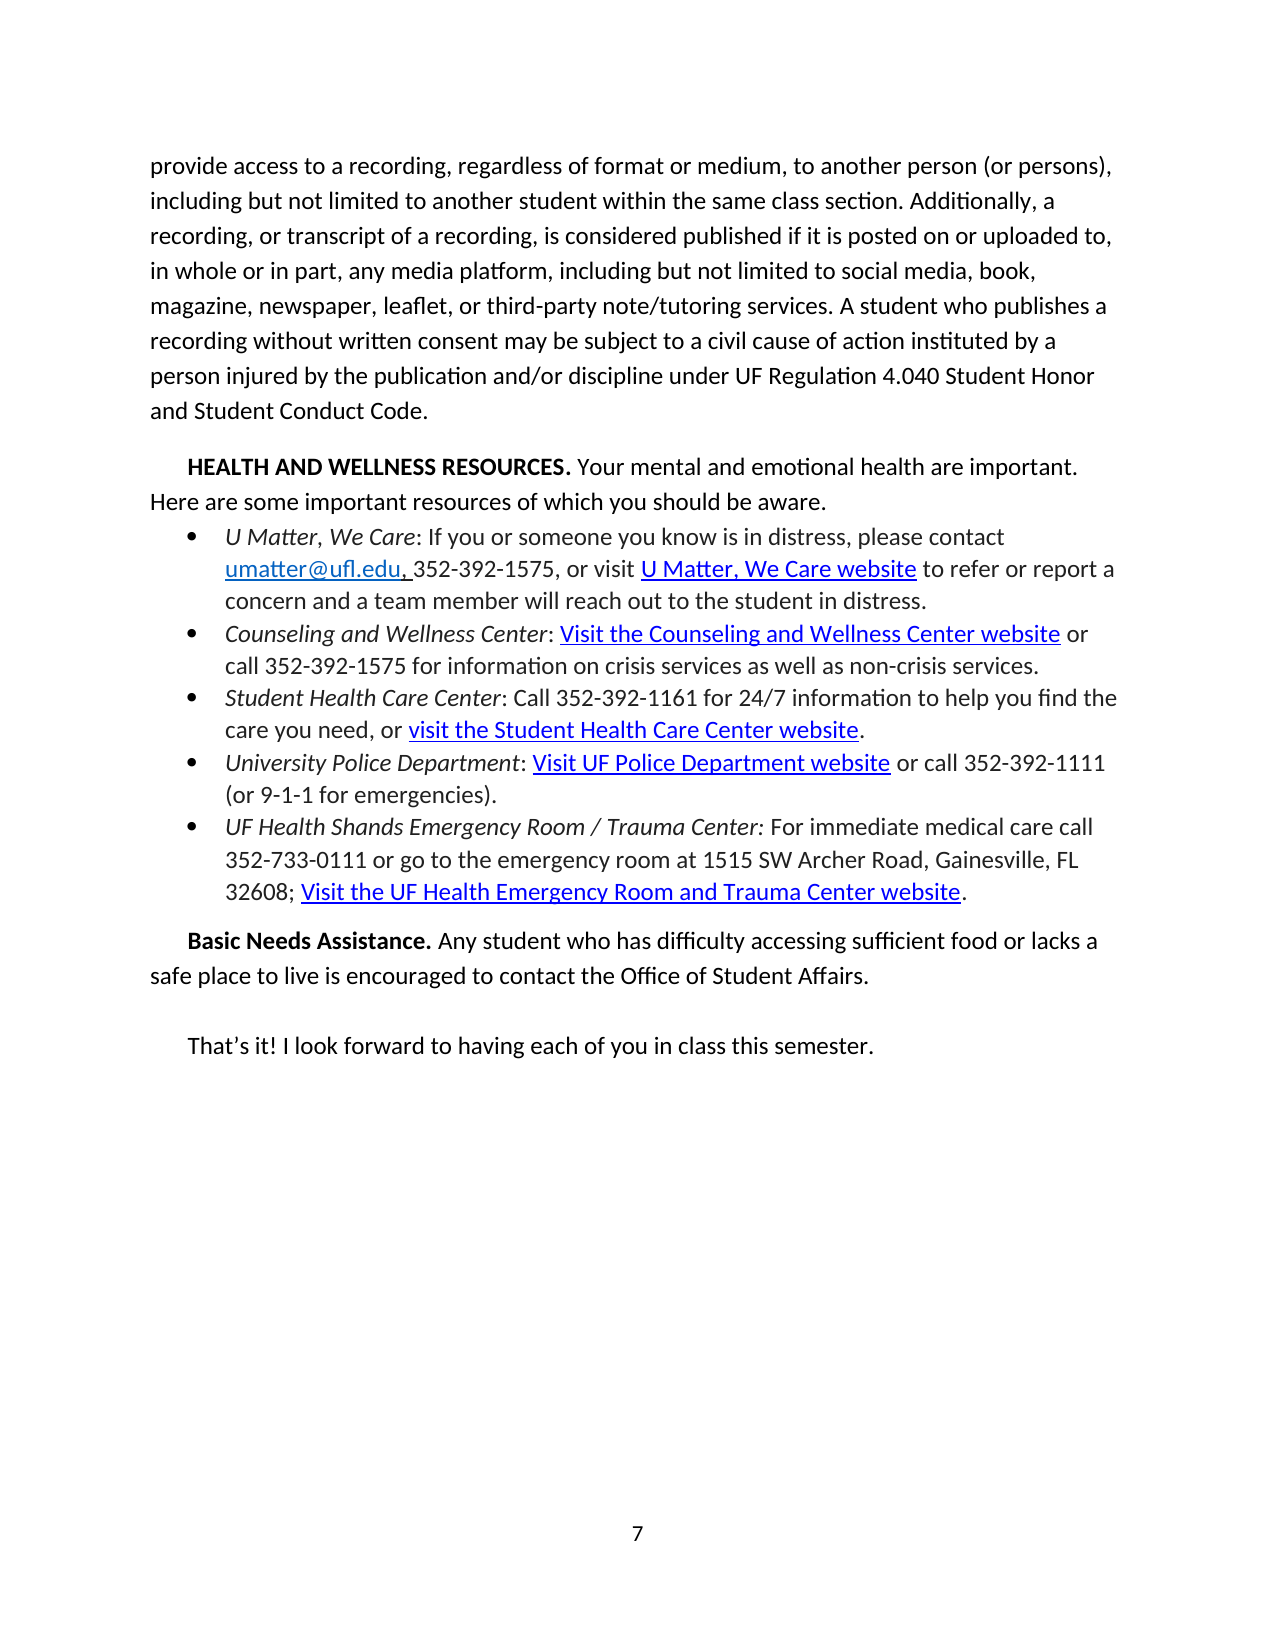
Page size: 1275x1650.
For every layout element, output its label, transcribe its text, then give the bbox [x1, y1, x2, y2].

list Counseling and Wellness Center: Visit the Counseling and Wellness Center website or call 352-392-1575 for information on crisis services as well as non-crisis services. [187, 618, 1125, 681]
list U Matter, We Care: If you or someone you know is in distress, please contact umatter@ufl.edu, 352-392-1575, or visit U Matter, We Care website to refer or report a concern and a team member will reach out to the student in distress. [187, 521, 1125, 616]
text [150, 150, 1125, 426]
text Basic Needs Assistance. Any student who has difficulty accessing sufficient food or lacks a safe place to live is encouraged to contact the Office of Student Affairs. [150, 925, 1125, 991]
list University Police Department: Visit UF Police Department website or call 352-392-1111 (or 9-1-1 for emergencies). [187, 747, 1125, 810]
list UF Health Shands Emergency Room / Trauma Center: For immediate medical care call 352-733-0111 or go to the emergency room at 1515 SW Archer Road, Gainesville, FL 32608; Visit the UF Health Emergency Room and Trauma Center website. [187, 811, 1125, 907]
list Student Health Care Center: Call 352-392-1161 for 24/7 information to help you find the care you need, or visit the Student Health Care Center website. [187, 682, 1125, 745]
text Health and Wellness Resources. Your mental and emotional health are important. Here are some important resources of which you should be aware. [150, 451, 1125, 516]
text That’s it! I look forward to having each of you in class this semester. [150, 1030, 1125, 1061]
